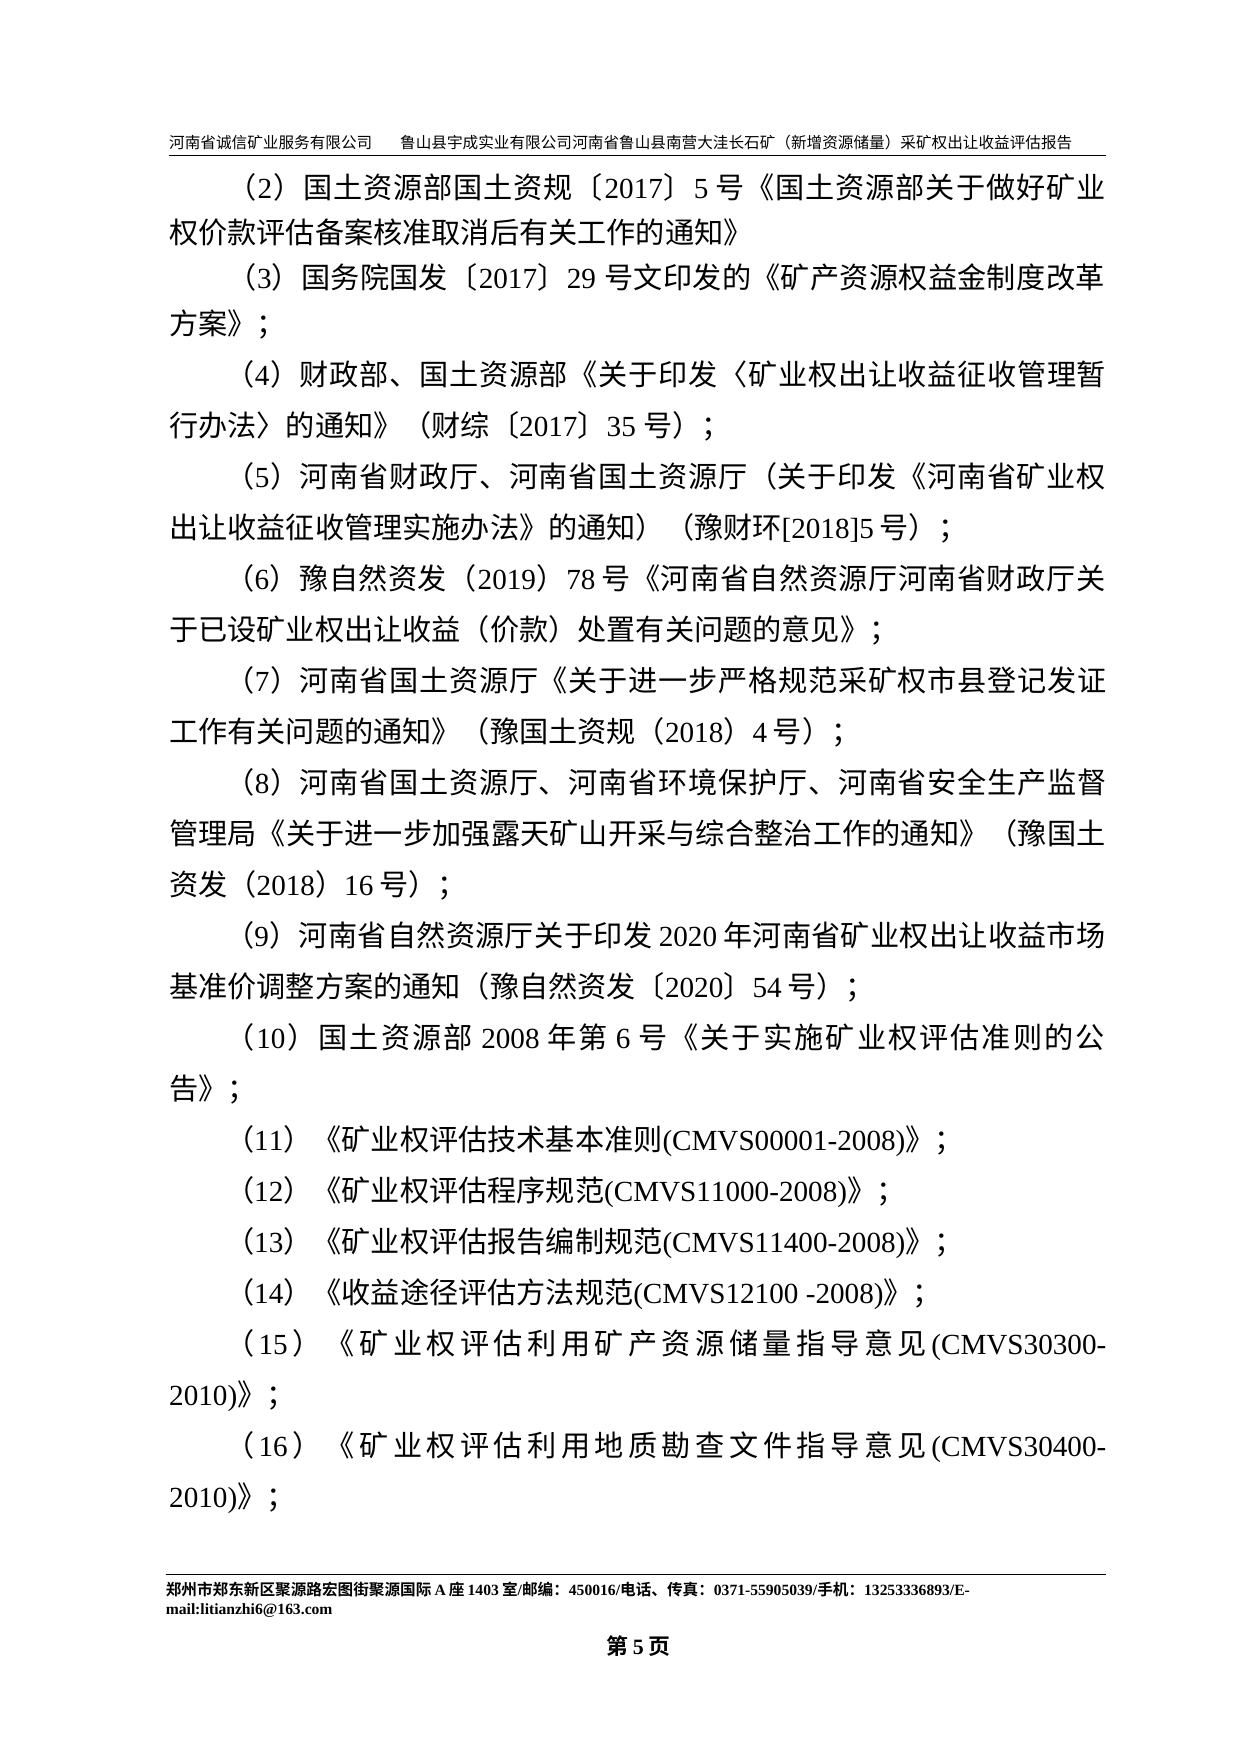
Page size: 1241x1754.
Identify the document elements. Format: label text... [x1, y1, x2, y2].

text （11）《矿业权评估技术基本准则(CMVS00001-2008)》； [169, 1110, 1106, 1161]
text （8）河南省国土资源厅、河南省环境保护厅、河南省安全生产监督管理局《关于进一步加强露天矿山开采与综合整治工作的通知》（豫国土资发（2018）16号）； [169, 752, 1106, 906]
text （14）《收益途径评估方法规范(CMVS12100 -2008)》； [169, 1263, 1106, 1314]
text （13）《矿业权评估报告编制规范(CMVS11400-2008)》； [169, 1212, 1106, 1263]
text （3）国务院国发〔2017〕29 号文印发的《矿产资源权益金制度改革方案》； [169, 253, 1106, 344]
text （15）《矿业权评估利用矿产资源储量指导意见(CMVS30300-2010)》； [169, 1314, 1106, 1416]
text （7）河南省国土资源厅《关于进一步严格规范采矿权市县登记发证工作有关问题的通知》（豫国土资规（2018）4号）； [169, 650, 1106, 752]
text （6）豫自然资发（2019）78号《河南省自然资源厅河南省财政厅关于已设矿业权出让收益（价款）处置有关问题的意见》； [169, 548, 1106, 650]
text （5）河南省财政厅、河南省国土资源厅（关于印发《河南省矿业权出让收益征收管理实施办法》的通知）（豫财环[2018]5号）； [169, 446, 1106, 548]
text （9）河南省自然资源厅关于印发2020年河南省矿业权出让收益市场基准价调整方案的通知（豫自然资发〔2020〕54号）； [169, 906, 1106, 1008]
text （16）《矿业权评估利用地质勘查文件指导意见‌‌‍(CMVS30400-2010)》； [169, 1416, 1106, 1518]
text （2）国土资源部国土资规〔2017〕5号《国土资源部关于做好矿业权价款评估备案核准取消后有关工作的通知》 [169, 163, 1106, 253]
text （4）财政部、国土资源部《关于印发〈矿业权出让收益征收管理暂行办法〉的通知》（财综〔2017〕35 号）； [169, 344, 1106, 446]
text （12）《矿业权评估程序规范(CMVS11000-2008)》； [169, 1161, 1106, 1212]
text （10）国土资源部2008年第6号《关于实施矿业权评估准则的公告》； [169, 1008, 1106, 1110]
